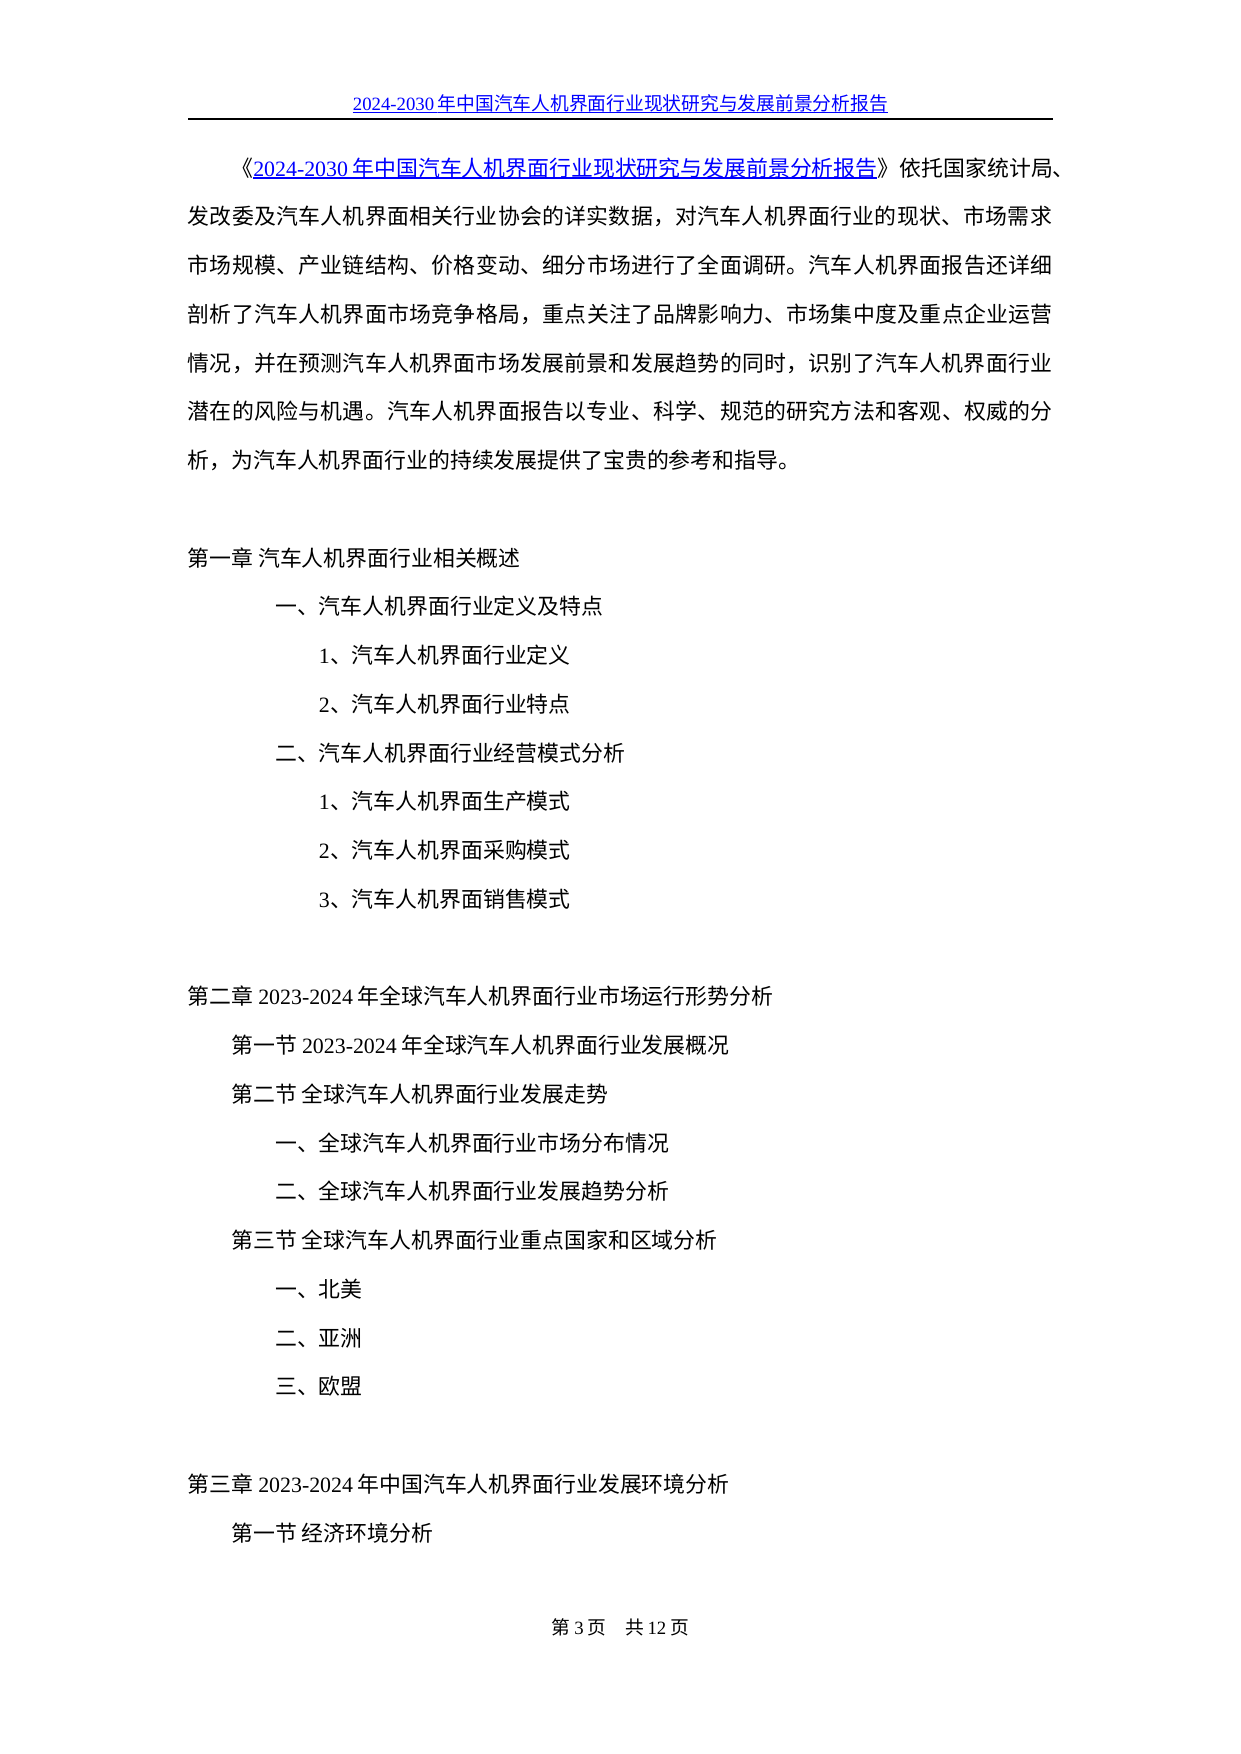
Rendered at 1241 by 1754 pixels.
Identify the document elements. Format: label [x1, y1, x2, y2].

text [187, 150, 1053, 1548]
